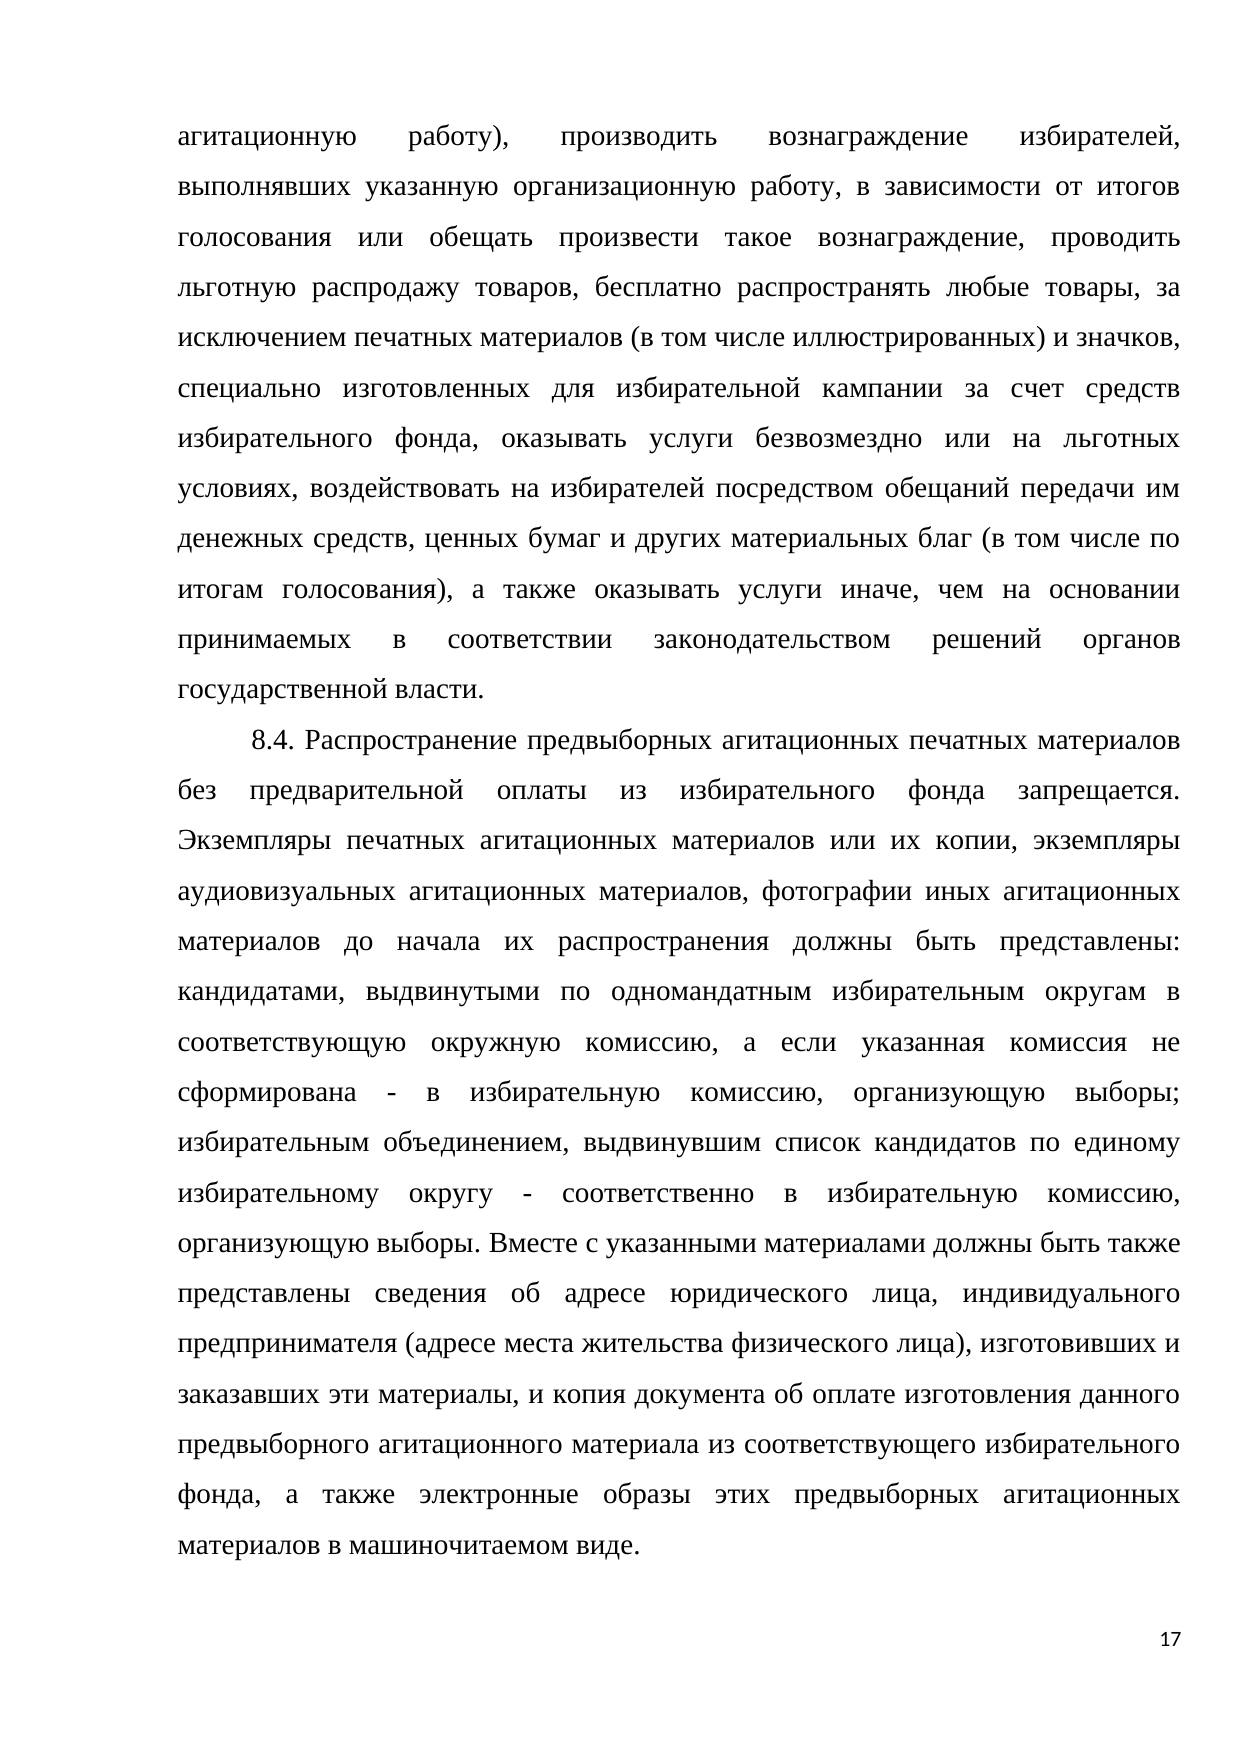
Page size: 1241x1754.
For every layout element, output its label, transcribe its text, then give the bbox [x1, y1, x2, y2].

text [177, 118, 1181, 705]
text 8.4. Распространение предвыборных агитационных печатных материалов без предварительной оплаты из избирательного фонда запрещается. Экземпляры печатных агитационных материалов или их копии, экземпляры аудиовизуальных агитационных материалов, фотографии иных агитационных материалов до начала их распространения должны быть представлены: кандидатами, выдвинутыми по одномандатным избирательным округам в соответствующую окружную комиссию, а если указанная комиссия не сформирована - в избирательную комиссию, организующую выборы; избирательным объединением, выдвинувшим список кандидатов по единому избирательному округу - соответственно в избирательную комиссию, организующую выборы. Вместе с указанными материалами должны быть также представлены сведения об адресе юридического лица, индивидуального предпринимателя (адресе места жительства физического лица), изготовивших и заказавших эти материалы, и копия документа об оплате изготовления данного предвыборного агитационного материала из соответствующего избирательного фонда, а также электронные образы этих предвыборных агитационных материалов в машиночитаемом виде. [177, 722, 1181, 1560]
